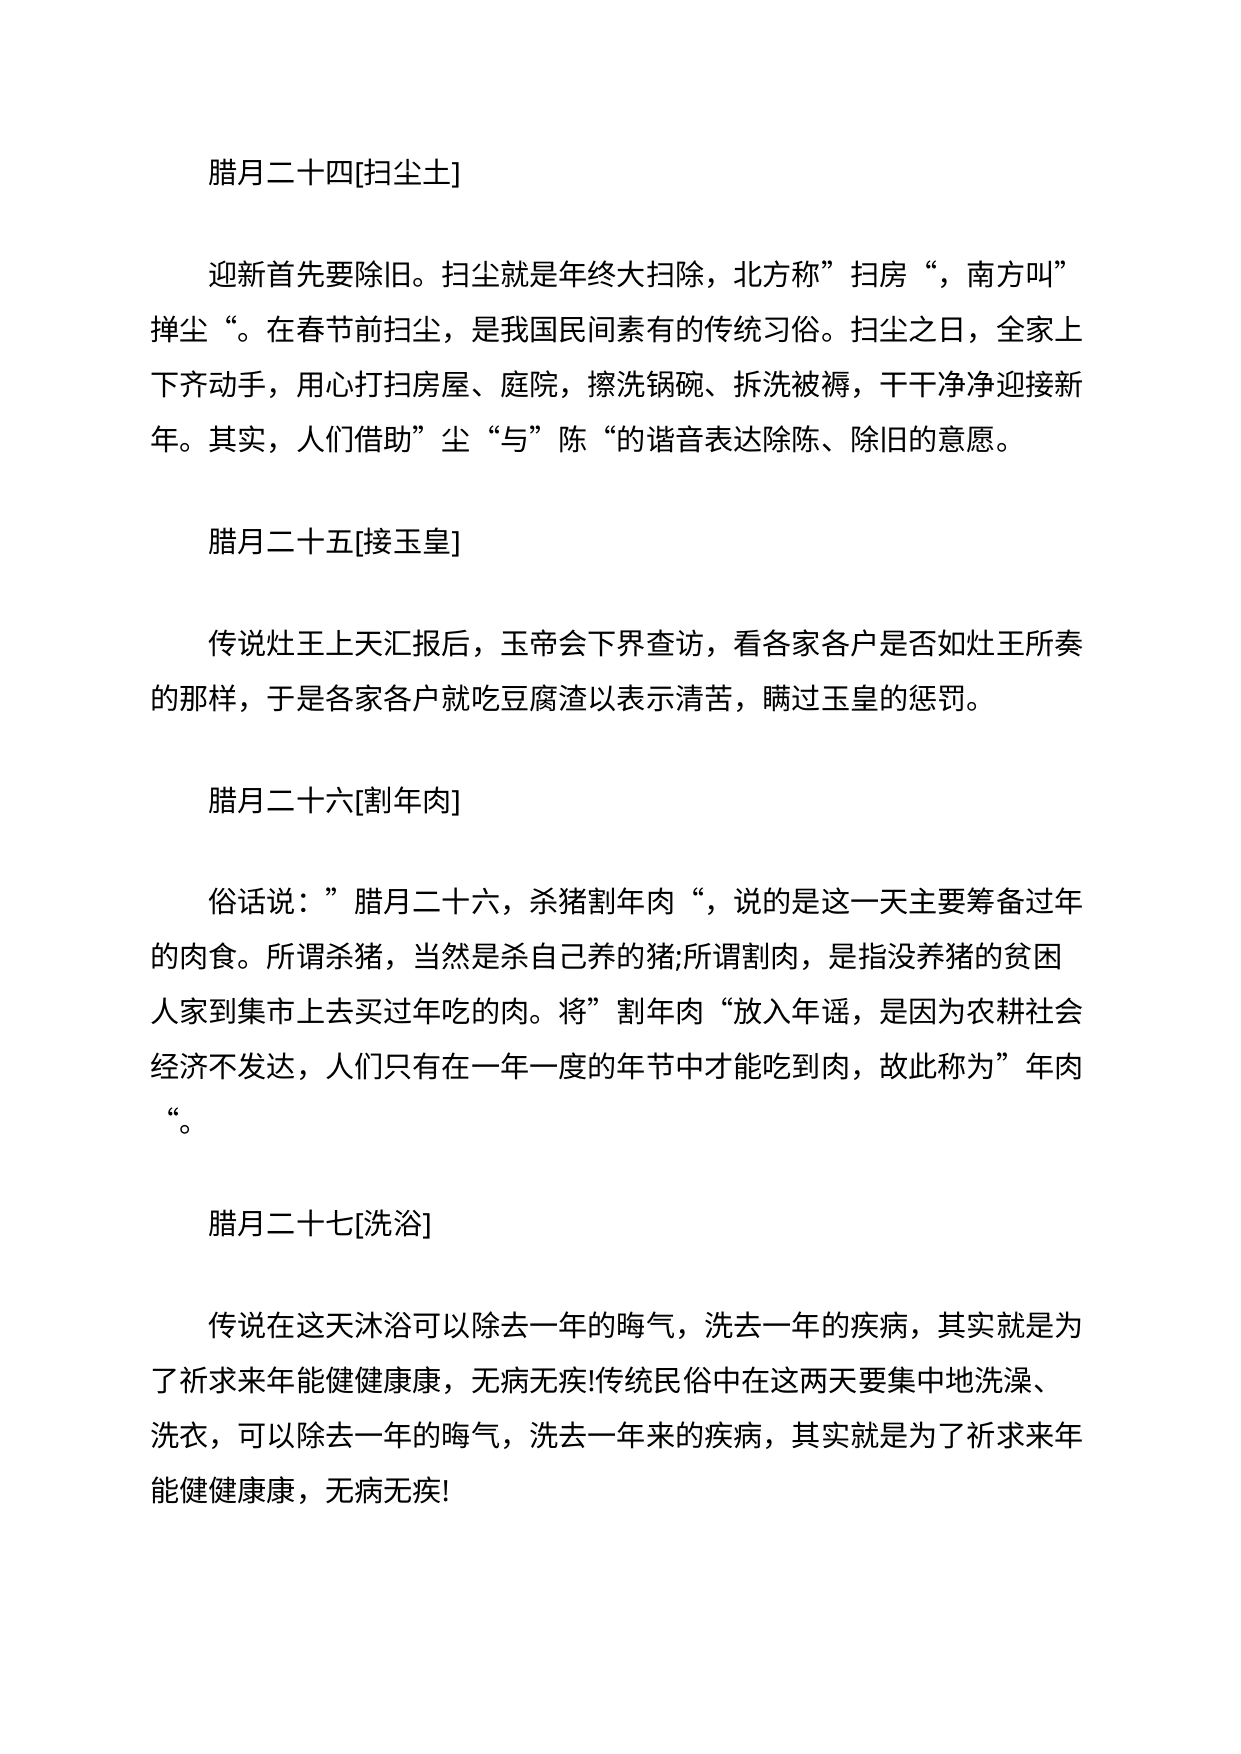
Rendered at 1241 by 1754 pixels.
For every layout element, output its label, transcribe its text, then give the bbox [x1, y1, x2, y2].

text 俗话说：”腊月二十六，杀猪割年肉“，说的是这一天主要筹备过年的肉食。所谓杀猪，当然是杀自己养的猪;所谓割肉，是指没养猪的贫困人家到集市上去买过年吃的肉。将”割年肉“放入年谣，是因为农耕社会经济不发达，人们只有在一年一度的年节中才能吃到肉，故此称为”年肉“。 [150, 879, 1090, 1141]
text 传说灶王上天汇报后，玉帝会下界查访，看各家各户是否如灶王所奏的那样，于是各家各户就吃豆腐渣以表示清苦，瞒过玉皇的惩罚。 [150, 620, 1090, 718]
text 腊月二十四[扫尘土] [150, 150, 1090, 192]
text 腊月二十七[洗浴] [150, 1201, 1090, 1243]
text 腊月二十五[接玉皇] [150, 518, 1090, 561]
text 迎新首先要除旧。扫尘就是年终大扫除，北方称”扫房“，南方叫”掸尘“。在春节前扫尘，是我国民间素有的传统习俗。扫尘之日，全家上下齐动手，用心打扫房屋、庭院，擦洗锅碗、拆洗被褥，干干净净迎接新年。其实，人们借助”尘“与”陈“的谐音表达除陈、除旧的意愿。 [150, 252, 1090, 459]
text 传说在这天沐浴可以除去一年的晦气，洗去一年的疾病，其实就是为了祈求来年能健健康康，无病无疾!传统民俗中在这两天要集中地洗澡、洗衣，可以除去一年的晦气，洗去一年来的疾病，其实就是为了祈求来年能健健康康，无病无疾! [150, 1302, 1090, 1510]
text 腊月二十六[割年肉] [150, 777, 1090, 819]
